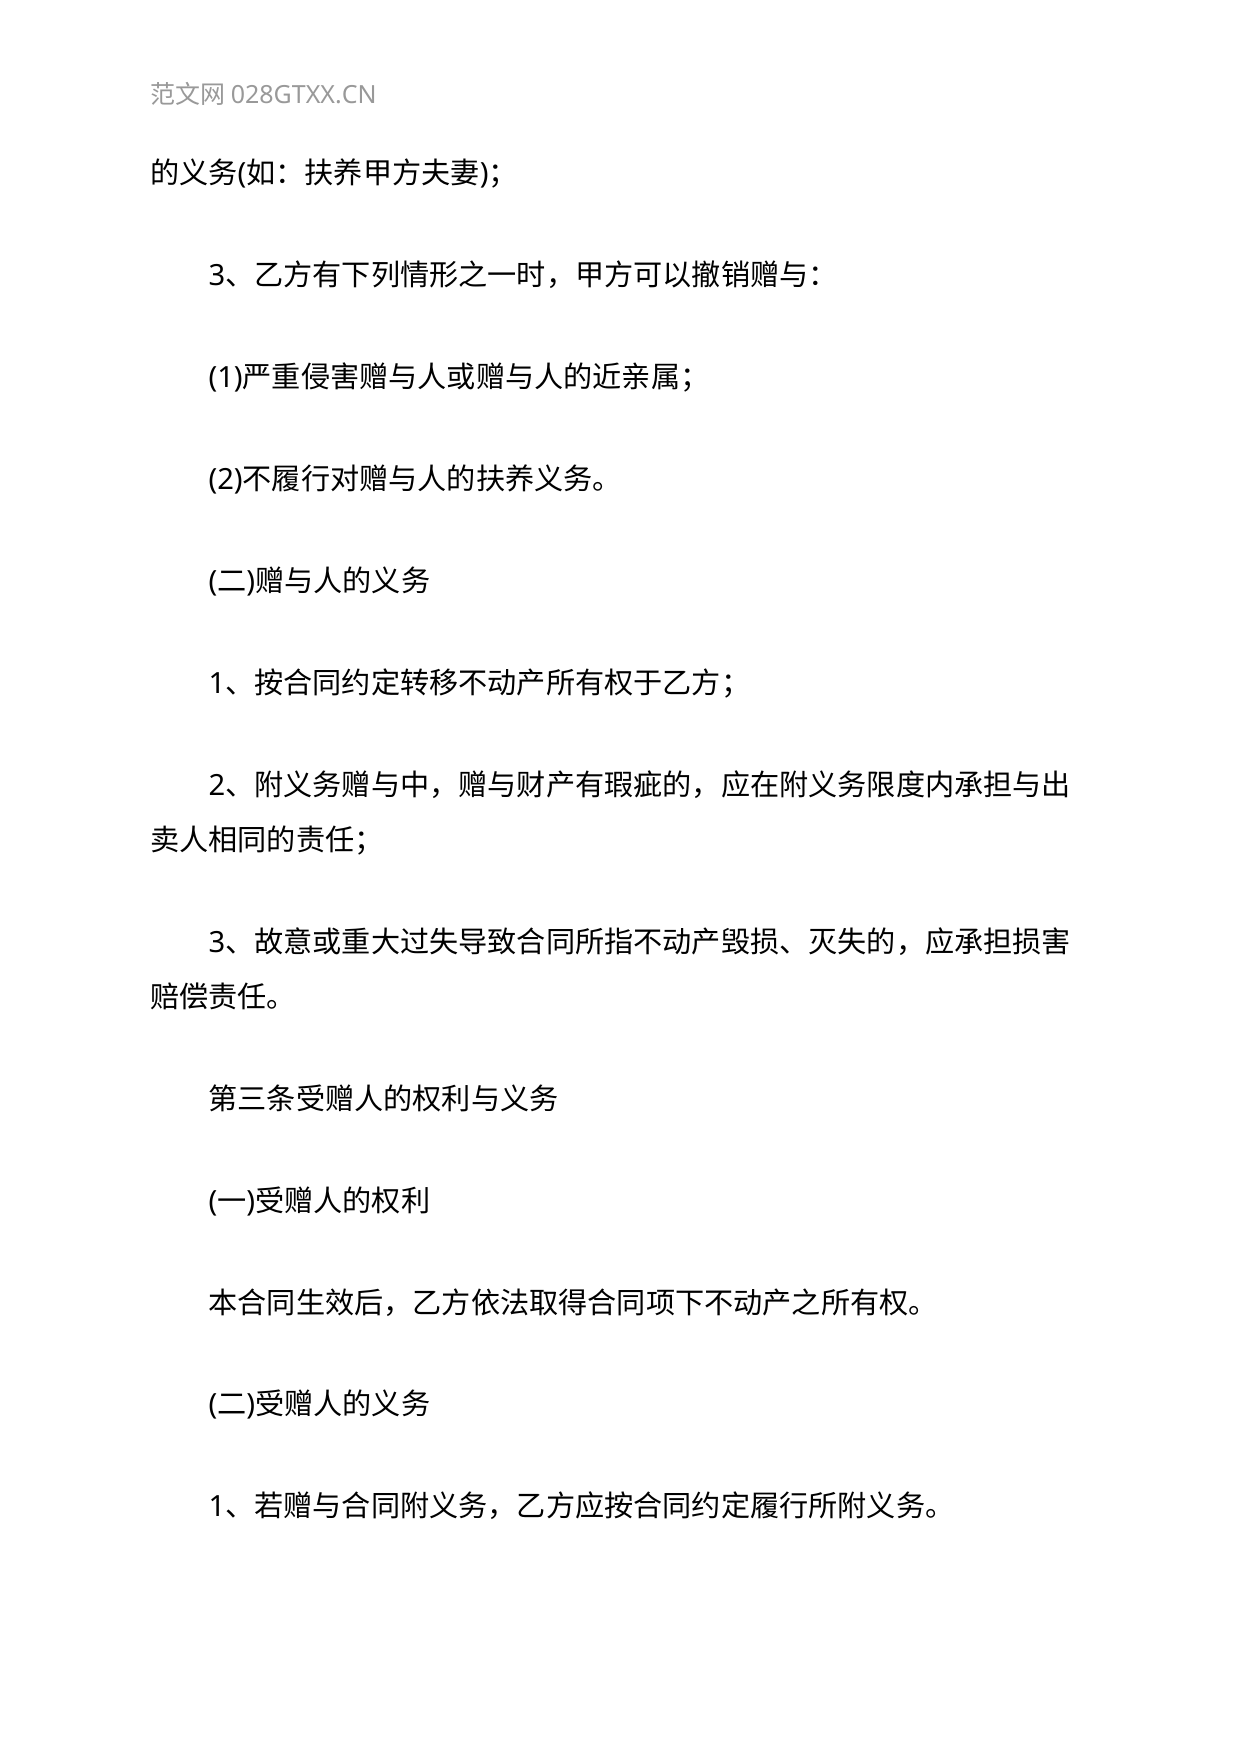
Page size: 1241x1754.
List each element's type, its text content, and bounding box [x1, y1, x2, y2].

text (1)严重侵害赠与人或赠与人的近亲属； [150, 354, 1090, 396]
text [150, 150, 1090, 192]
text (2)不履行对赠与人的扶养义务。 [150, 456, 1090, 498]
text (一)受赠人的权利 [150, 1177, 1090, 1219]
text 3、乙方有下列情形之一时，甲方可以撤销赠与： [150, 252, 1090, 294]
text (二)受赠人的义务 [150, 1381, 1090, 1423]
text 1、按合同约定转移不动产所有权于乙方； [150, 660, 1090, 702]
text 1、若赠与合同附义务，乙方应按合同约定履行所附义务。 [150, 1483, 1090, 1525]
text 3、故意或重大过失导致合同所指不动产毁损、灭失的，应承担损害赔偿责任。 [150, 919, 1090, 1016]
text 2、附义务赠与中，赠与财产有瑕疵的，应在附义务限度内承担与出卖人相同的责任； [150, 762, 1090, 859]
text 第三条受赠人的权利与义务 [150, 1075, 1090, 1118]
text (二)赠与人的义务 [150, 558, 1090, 600]
text 本合同生效后，乙方依法取得合同项下不动产之所有权。 [150, 1279, 1090, 1321]
